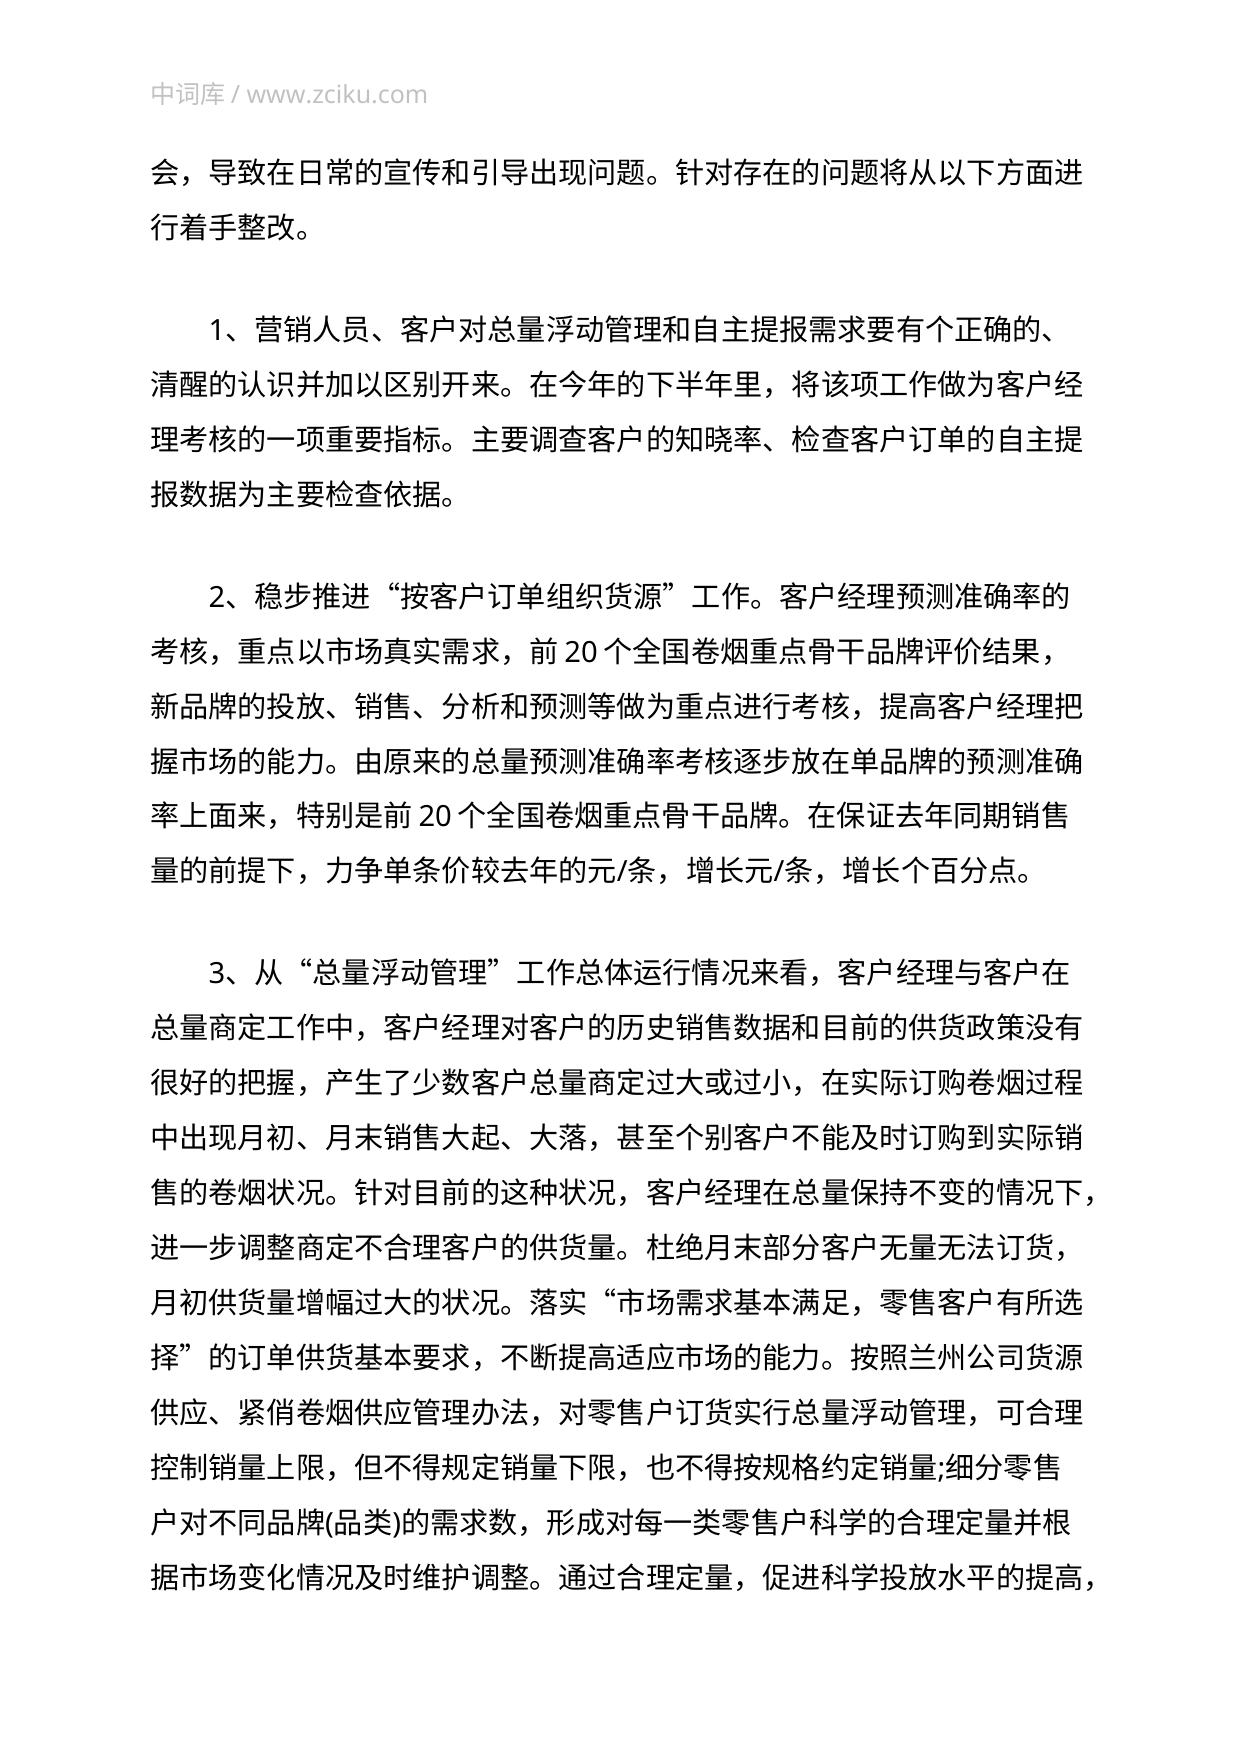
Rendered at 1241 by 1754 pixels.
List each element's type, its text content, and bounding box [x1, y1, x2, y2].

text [150, 950, 1090, 1596]
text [150, 150, 1090, 247]
text 2、稳步推进“按客户订单组织货源”工作。客户经理预测准确率的考核，重点以市场真实需求，前20个全国卷烟重点骨干品牌评价结果，新品牌的投放、销售、分析和预测等做为重点进行考核，提高客户经理把握市场的能力。由原来的总量预测准确率考核逐步放在单品牌的预测准确率上面来，特别是前20个全国卷烟重点骨干品牌。在保证去年同期销售量的前提下，力争单条价较去年的元/条，增长元/条，增长个百分点。 [150, 573, 1090, 890]
text 1、营销人员、客户对总量浮动管理和自主提报需求要有个正确的、清醒的认识并加以区别开来。在今年的下半年里，将该项工作做为客户经理考核的一项重要指标。主要调查客户的知晓率、检查客户订单的自主提报数据为主要检查依据。 [150, 307, 1090, 514]
